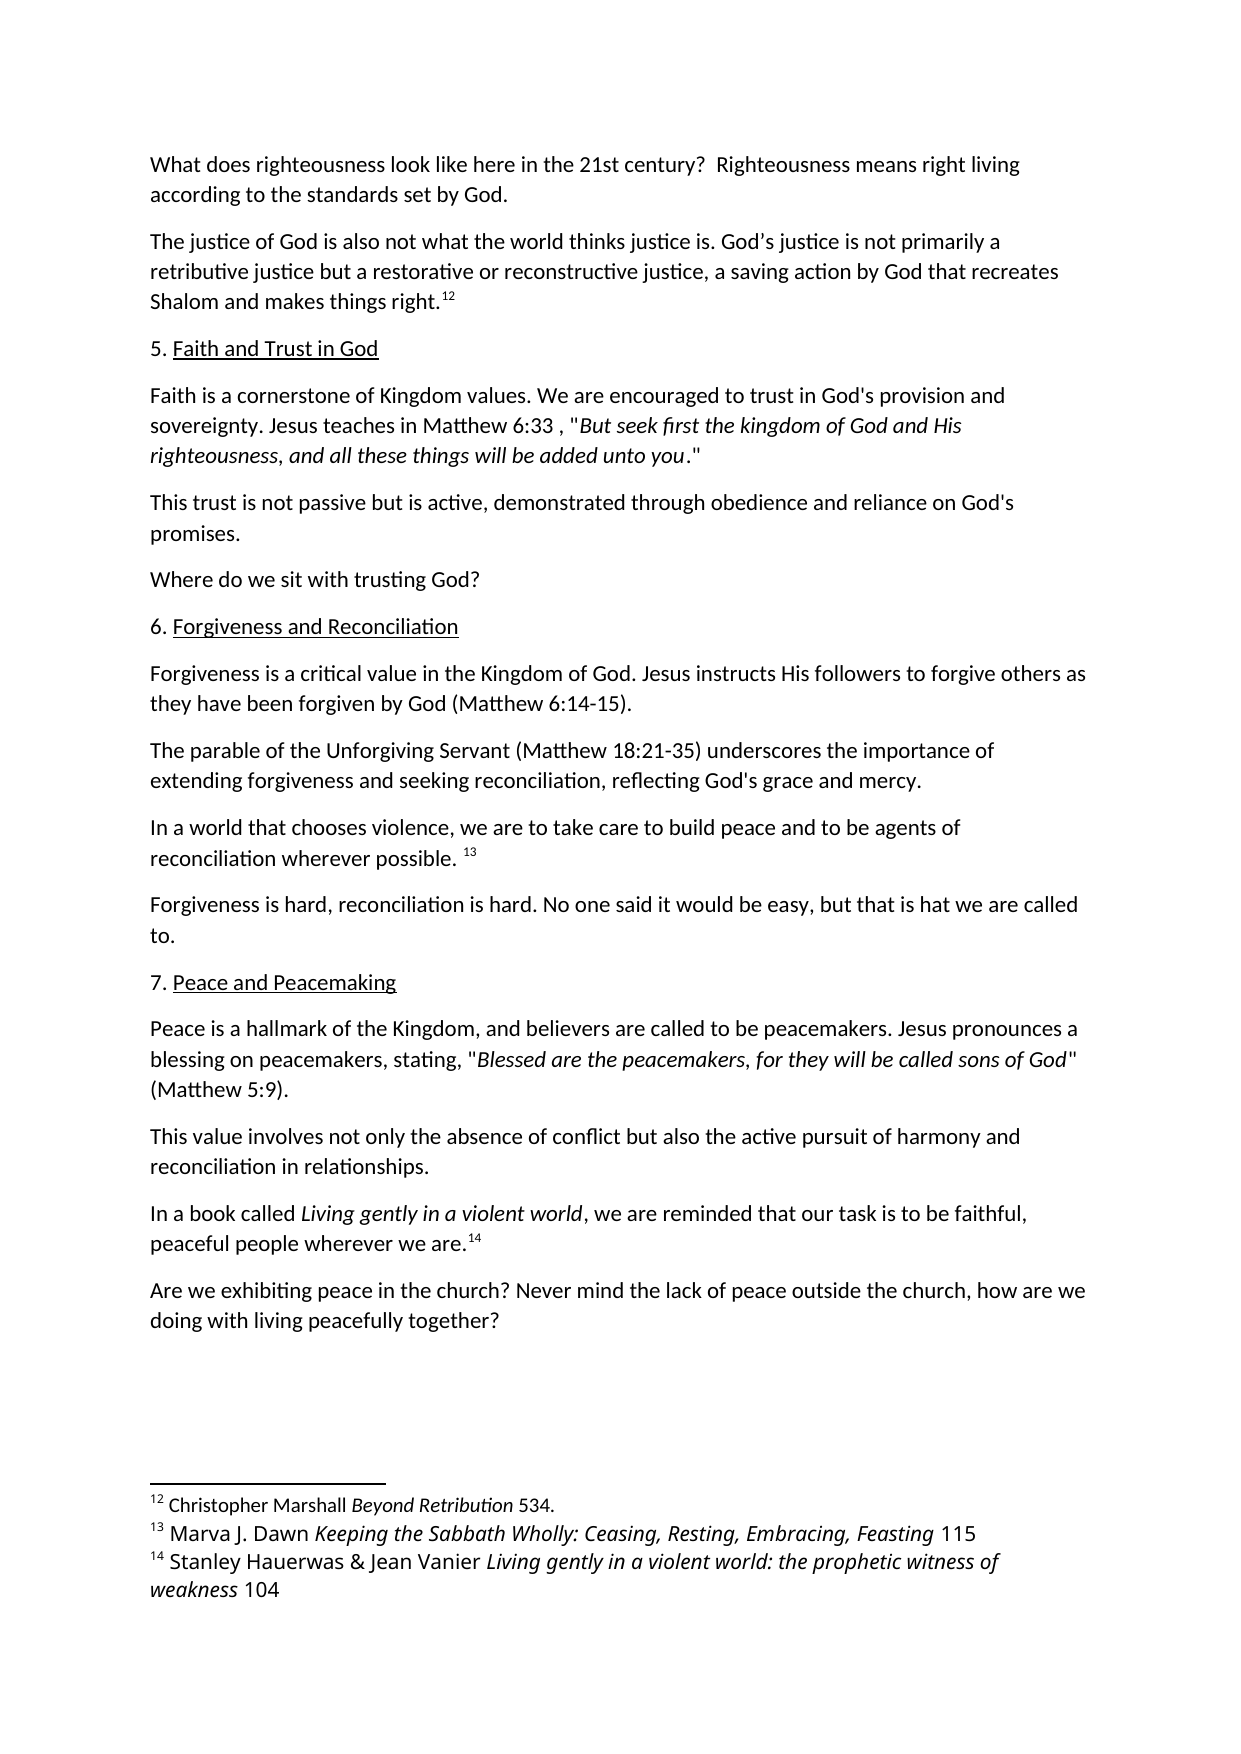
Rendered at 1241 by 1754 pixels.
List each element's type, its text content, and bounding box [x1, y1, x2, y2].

text Are we exhibiting peace in the church? Never mind the lack of peace outside the church, how are we doing with living peacefully together? [150, 1276, 1090, 1334]
text 6. Forgiveness and Reconciliation [150, 612, 1090, 641]
text This trust is not passive but is active, demonstrated through obedience and reliance on God's promises. [150, 488, 1090, 547]
text In a world that chooses violence, we are to take care to build peace and to be agents of reconciliation wherever possible. [150, 813, 1090, 872]
text The parable of the Unforgiving Servant (Matthew 18:21-35) underscores the importance of extending forgiveness and seeking reconciliation, reflecting God's grace and mercy. [150, 736, 1090, 795]
text Forgiveness is a critical value in the Kingdom of God. Jesus instructs His followers to forgive others as they have been forgiven by God (Matthew 6:14-15). [150, 659, 1090, 718]
text Faith is a cornerstone of Kingdom values. We are encouraged to trust in God's provision and sovereignty. Jesus teaches in Matthew 6:33 , "But seek first the kingdom of God and His righteousness, and all these things will be added unto you." [150, 381, 1090, 470]
text 7. Peace and Peacemaking [150, 968, 1090, 996]
text Forgiveness is hard, reconciliation is hard. No one said it would be easy, but that is hat we are called to. [150, 891, 1090, 949]
text In a book called Living gently in a violent world, we are reminded that our task is to be faithful, peaceful people wherever we are. [150, 1199, 1090, 1257]
text 5. Faith and Trust in God [150, 334, 1090, 362]
text This value involves not only the absence of conflict but also the active pursuit of harmony and reconciliation in relationships. [150, 1122, 1090, 1180]
text Peace is a hallmark of the Kingdom, and believers are called to be peacemakers. Jesus pronounces a blessing on peacemakers, stating, "Blessed are the peacemakers, for they will be called sons of God" (Matthew 5:9). [150, 1014, 1090, 1103]
text What does righteousness look like here in the 21st century? Righteousness means right living according to the standards set by God. [150, 150, 1090, 208]
text The justice of God is also not what the world thinks justice is. God’s justice is not primarily a retributive justice but a restorative or reconstructive justice, a saving action by God that recreates Shalom and makes things right. [150, 227, 1090, 316]
text Where do we sit with trusting God? [150, 566, 1090, 594]
